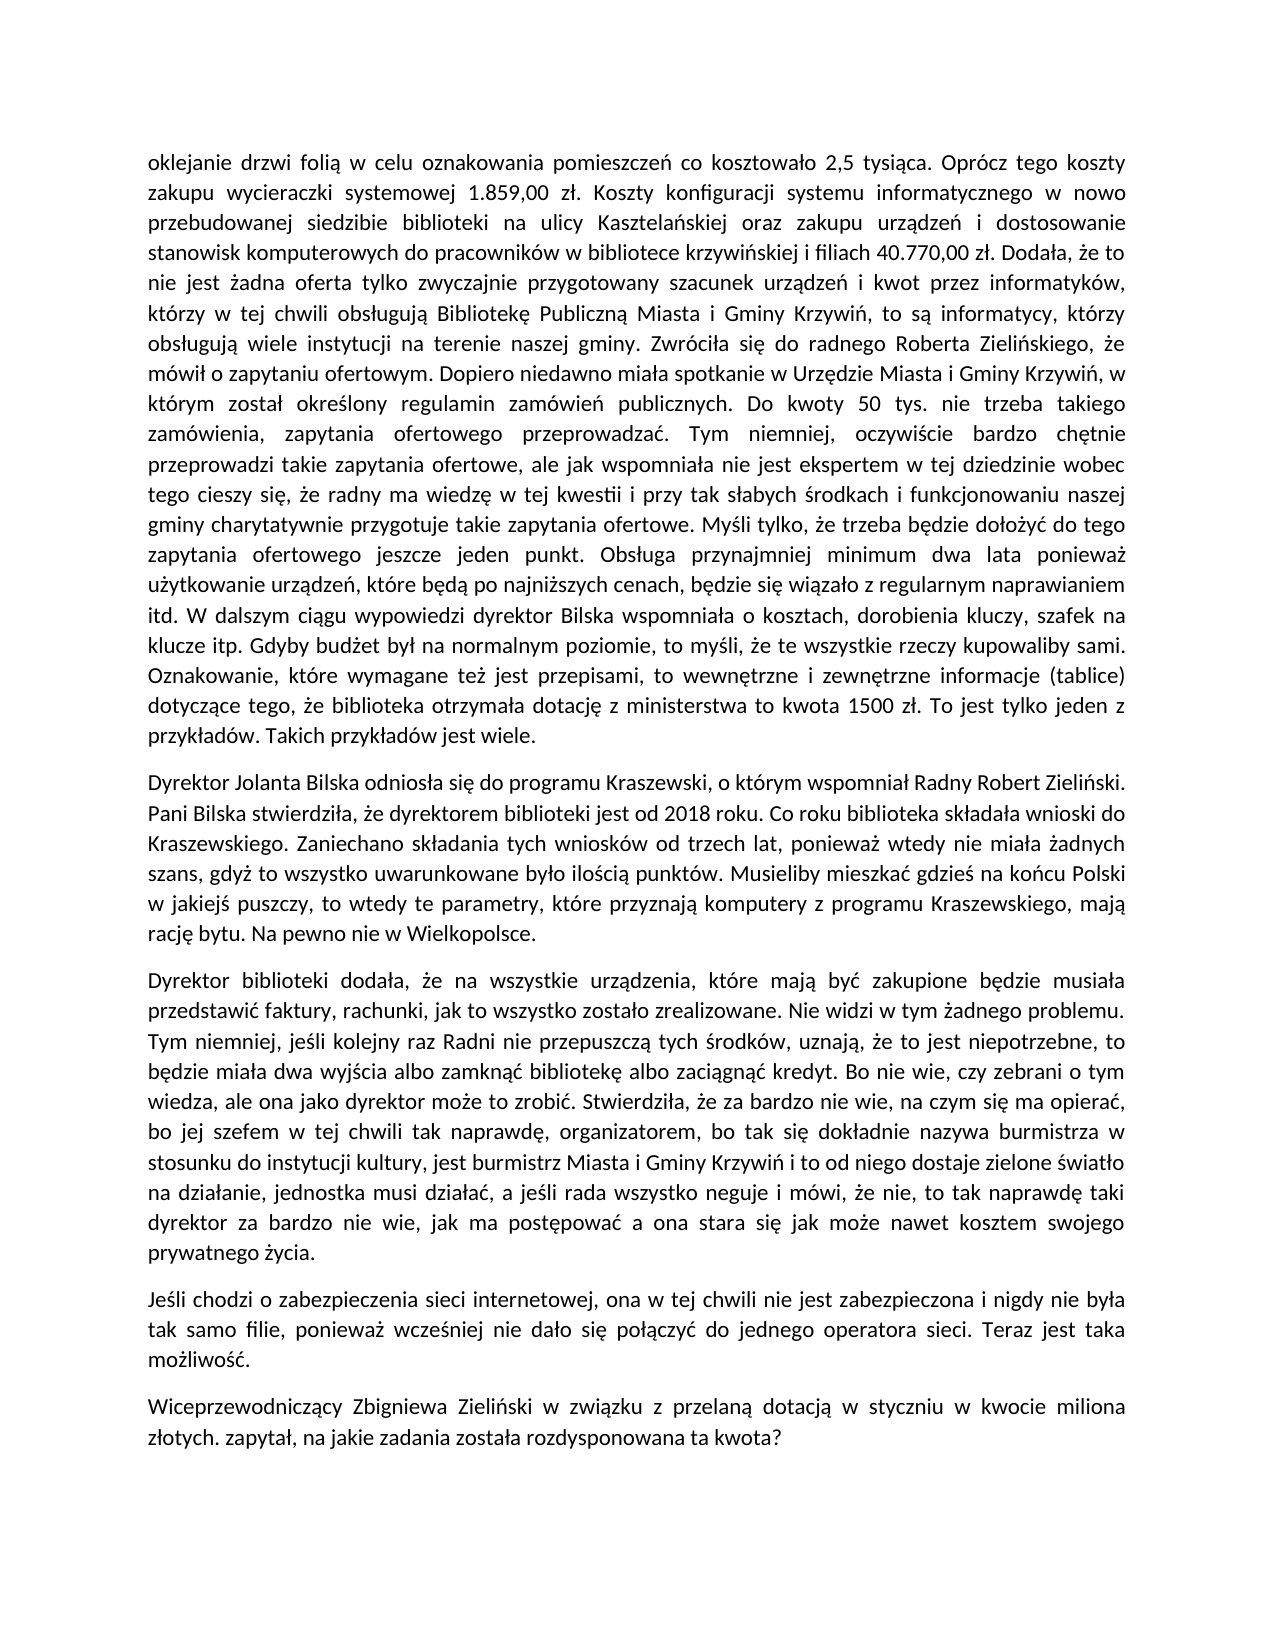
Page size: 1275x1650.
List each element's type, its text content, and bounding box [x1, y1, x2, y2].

text Dyrektor Jolanta Bilska odniosła się do programu Kraszewski, o którym wspomniał Radny Robert Zieliński. Pani Bilska stwierdziła, że dyrektorem biblioteki jest od 2018 roku. Co roku biblioteka składała wnioski do Kraszewskiego. Zaniechano składania tych wniosków od trzech lat, ponieważ wtedy nie miała żadnych szans, gdyż to wszystko uwarunkowane było ilością punktów. Musieliby mieszkać gdzieś na końcu Polski w jakiejś puszczy, to wtedy te parametry, które przyznają komputery z programu Kraszewskiego, mają rację bytu. Na pewno nie w Wielkopolsce. [148, 768, 1127, 947]
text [148, 148, 1127, 749]
text Dyrektor biblioteki dodała, że na wszystkie urządzenia, które mają być zakupione będzie musiała przedstawić faktury, rachunki, jak to wszystko zostało zrealizowane. Nie widzi w tym żadnego problemu. Tym niemniej, jeśli kolejny raz Radni nie przepuszczą tych środków, uznają, że to jest niepotrzebne, to będzie miała dwa wyjścia albo zamknąć bibliotekę albo zaciągnąć kredyt. Bo nie wie, czy zebrani o tym wiedza, ale ona jako dyrektor może to zrobić. Stwierdziła, że za bardzo nie wie, na czym się ma opierać, bo jej szefem w tej chwili tak naprawdę, organizatorem, bo tak się dokładnie nazywa burmistrza w stosunku do instytucji kultury, jest burmistrz Miasta i Gminy Krzywiń i to od niego dostaje zielone światło na działanie, jednostka musi działać, a jeśli rada wszystko neguje i mówi, że nie, to tak naprawdę taki dyrektor za bardzo nie wie, jak ma postępować a ona stara się jak może nawet kosztem swojego prywatnego życia. [148, 966, 1127, 1266]
text Jeśli chodzi o zabezpieczenia sieci internetowej, ona w tej chwili nie jest zabezpieczona i nigdy nie była tak samo filie, ponieważ wcześniej nie dało się połączyć do jednego operatora sieci. Teraz jest taka możliwość. [148, 1285, 1127, 1373]
text Wiceprzewodniczący Zbigniewa Zieliński w związku z przelaną dotacją w styczniu w kwocie miliona złotych. zapytał, na jakie zadania została rozdysponowana ta kwota? [148, 1392, 1127, 1451]
